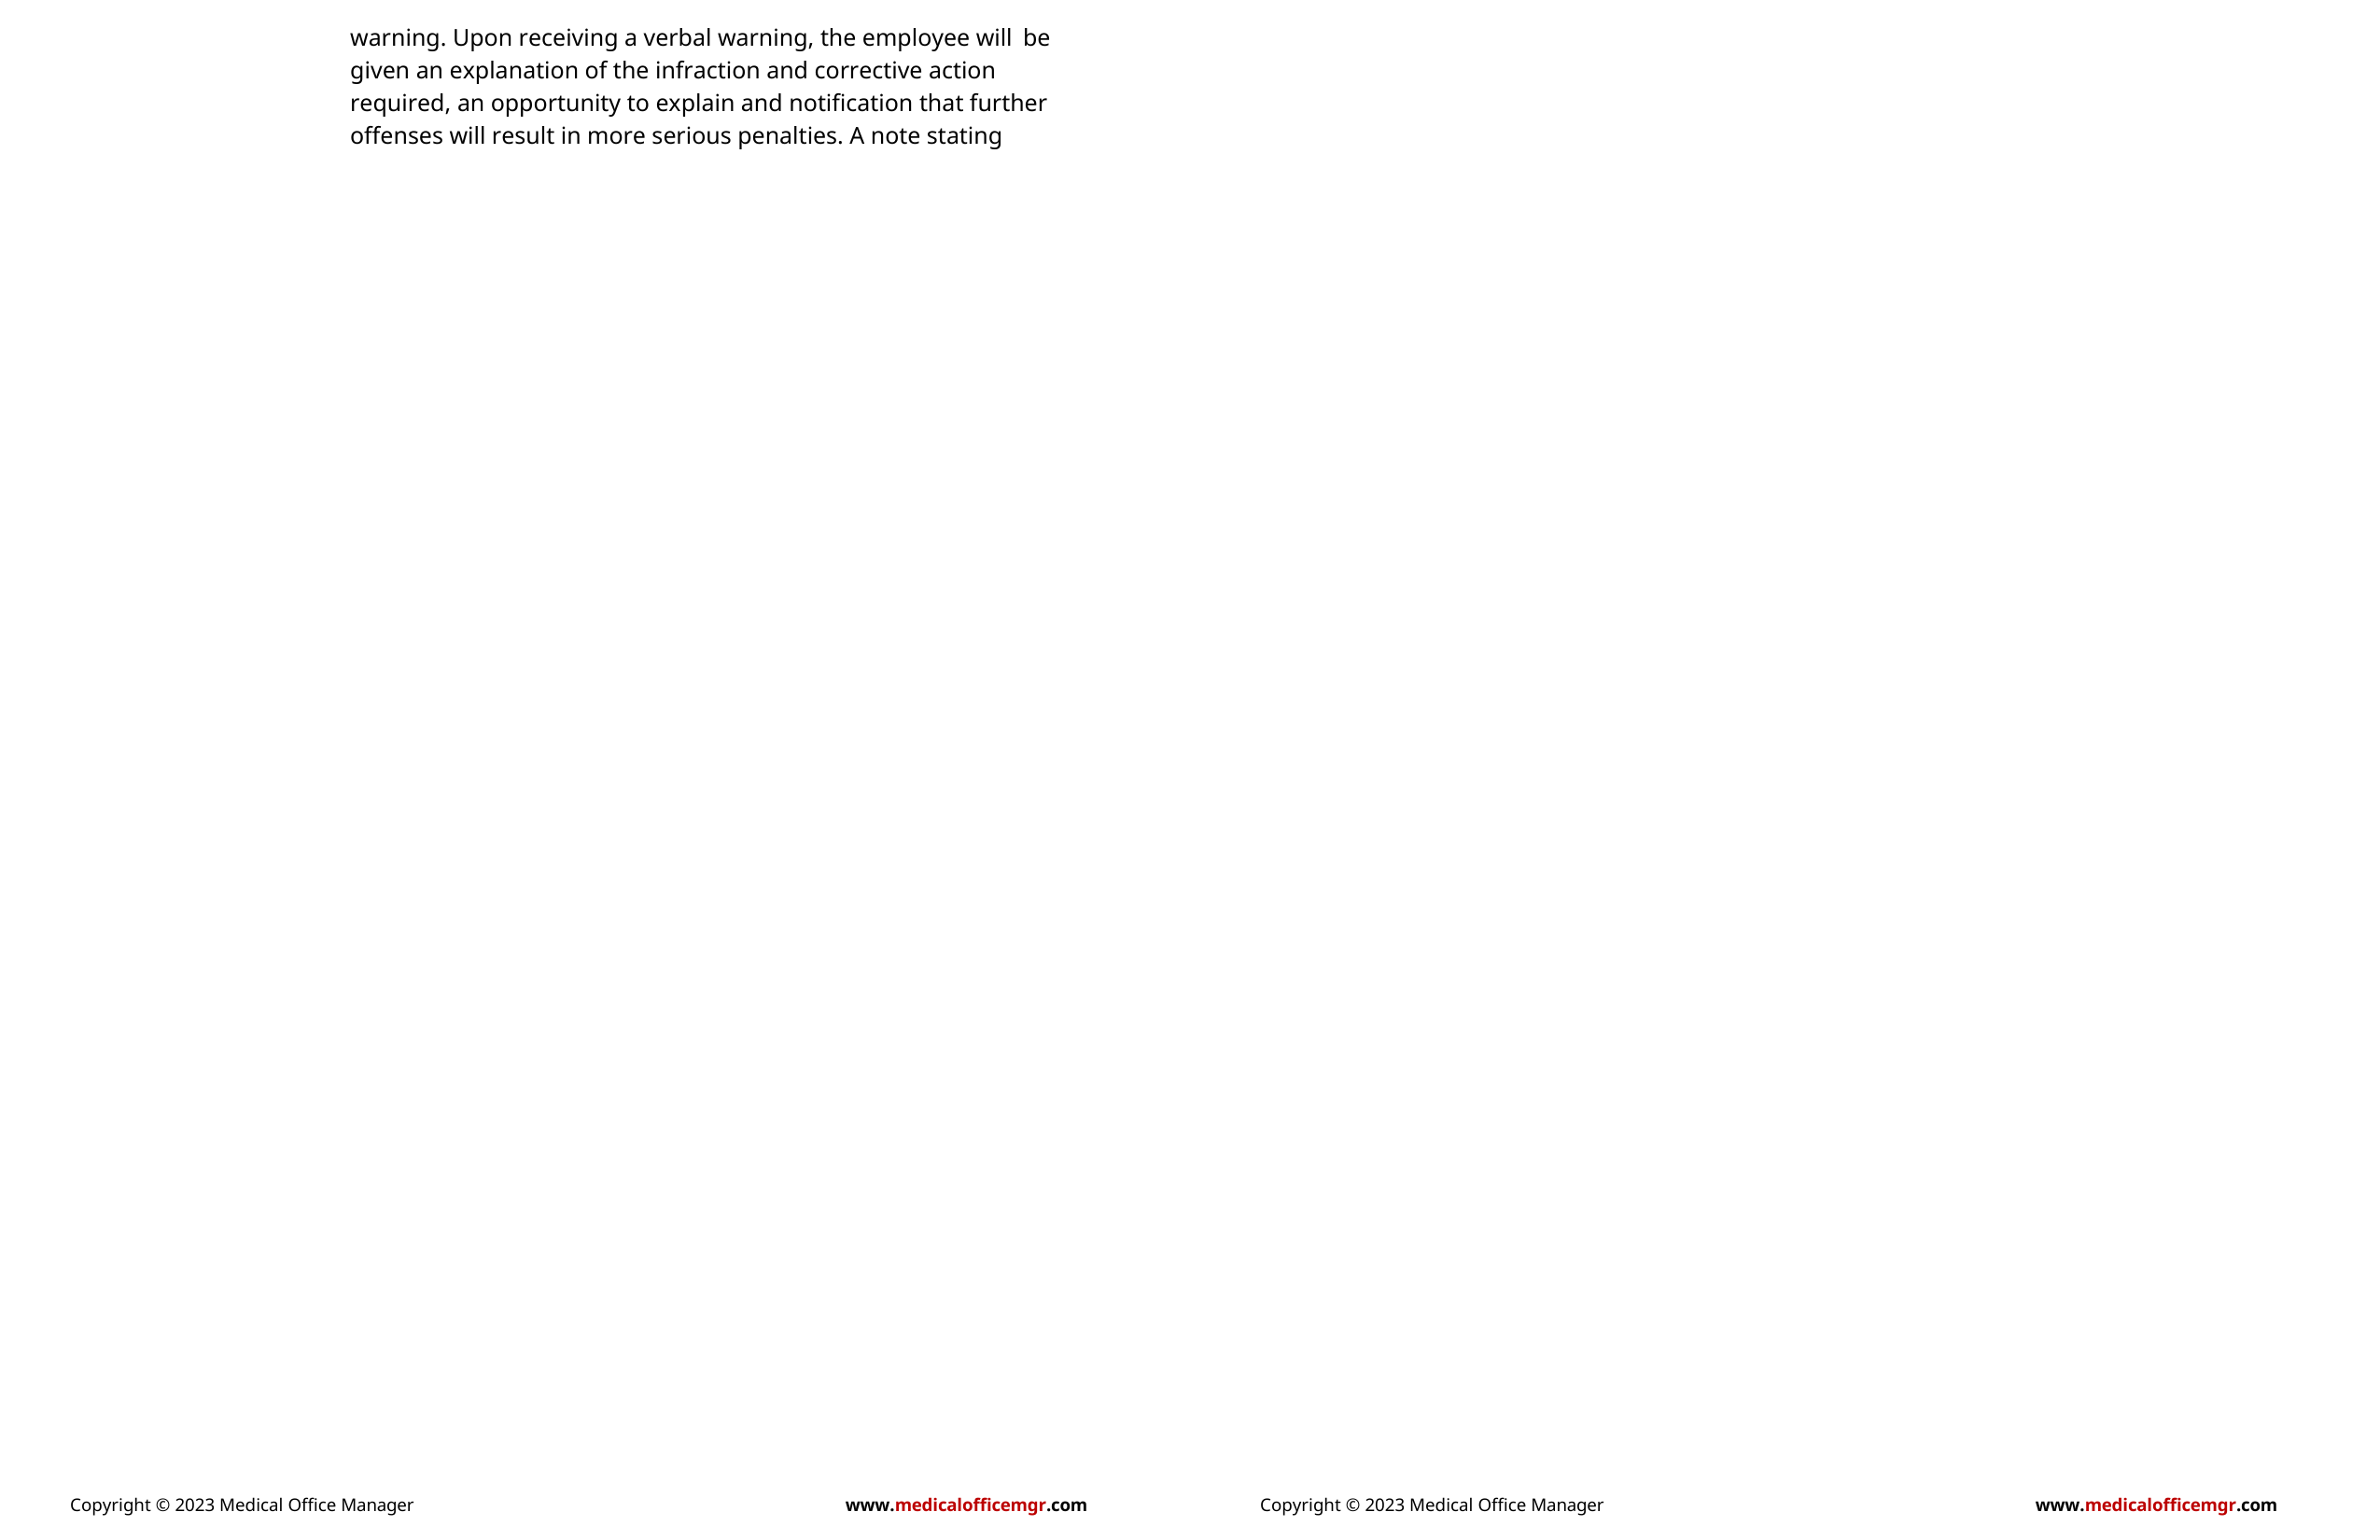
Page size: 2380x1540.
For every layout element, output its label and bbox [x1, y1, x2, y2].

text [350, 21, 1095, 151]
